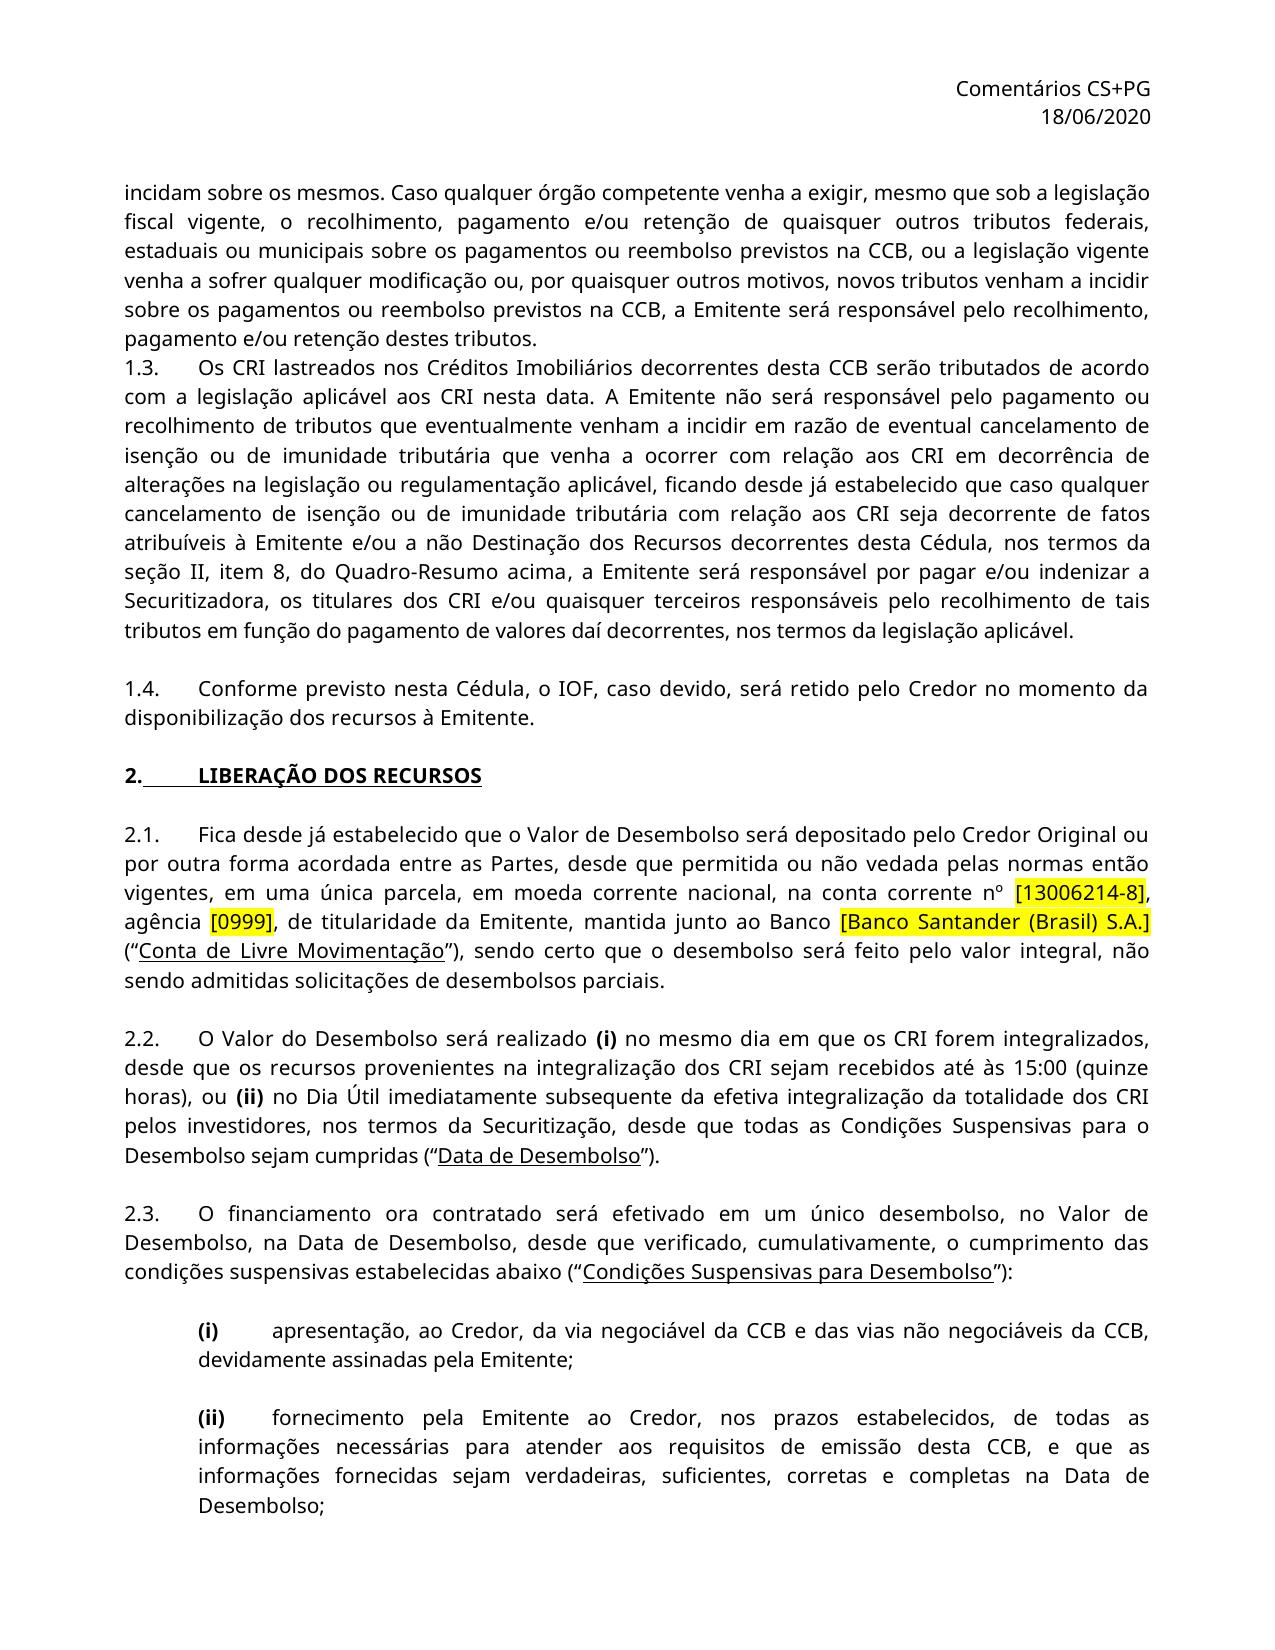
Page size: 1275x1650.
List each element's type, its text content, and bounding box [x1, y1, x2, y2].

list apresentação, ao Credor, da via negociável da CCB e das vias não negociáveis da CCB, devidamente assinadas pela Emitente; [198, 1315, 1151, 1373]
list 1.4. Conforme previsto nesta Cédula, o IOF, caso devido, será retido pelo Credor no momento da disponibilização dos recursos à Emitente. [124, 673, 1151, 731]
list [124, 177, 1151, 352]
list O financiamento ora contratado será efetivado em um único desembolso, no Valor de Desembolso, na Data de Desembolso, desde que verificado, cumulativamente, o cumprimento das condições suspensivas estabelecidas abaixo (“Condições Suspensivas para Desembolso”): [124, 1198, 1151, 1286]
list 1.3. Os CRI lastreados nos Créditos Imobiliários decorrentes desta CCB serão tributados de acordo com a legislação aplicável aos CRI nesta data. A Emitente não será responsável pelo pagamento ou recolhimento de tributos que eventualmente venham a incidir em razão de eventual cancelamento de isenção ou de imunidade tributária que venha a ocorrer com relação aos CRI em decorrência de alterações na legislação ou regulamentação aplicável, ficando desde já estabelecido que caso qualquer cancelamento de isenção ou de imunidade tributária com relação aos CRI seja decorrente de fatos atribuíveis à Emitente e/ou a não Destinação dos Recursos decorrentes desta Cédula, nos termos da seção II, item 8, do Quadro-Resumo acima, a Emitente será responsável por pagar e/ou indenizar a Securitizadora, os titulares dos CRI e/ou quaisquer terceiros responsáveis pelo recolhimento de tais tributos em função do pagamento de valores daí decorrentes, nos termos da legislação aplicável. [124, 352, 1151, 644]
list Fica desde já estabelecido que o Valor de Desembolso será depositado pelo Credor Original ou por outra forma acordada entre as Partes, desde que permitida ou não vedada pelas normas então vigentes, em uma única parcela, em moeda corrente nacional, na conta corrente nº [13006214-8], agência [0999], de titularidade da Emitente, mantida junto ao Banco [Banco Santander (Brasil) S.A.] (“Conta de Livre Movimentação”), sendo certo que o desembolso será feito pelo valor integral, não sendo admitidas solicitações de desembolsos parciais. [124, 819, 1151, 994]
list LIBERAÇÃO DOS RECURSOS [124, 761, 1151, 790]
list O Valor do Desembolso será realizado (i) no mesmo dia em que os CRI forem integralizados, desde que os recursos provenientes na integralização dos CRI sejam recebidos até às 15:00 (quinze horas), ou (ii) no Dia Útil imediatamente subsequente da efetiva integralização da totalidade dos CRI pelos investidores, nos termos da Securitização, desde que todas as Condições Suspensivas para o Desembolso sejam cumpridas (“Data de Desembolso”). [124, 1023, 1151, 1169]
list fornecimento pela Emitente ao Credor, nos prazos estabelecidos, de todas as informações necessárias para atender aos requisitos de emissão desta CCB, e que as informações fornecidas sejam verdadeiras, suficientes, corretas e completas na Data de Desembolso; [198, 1402, 1151, 1519]
